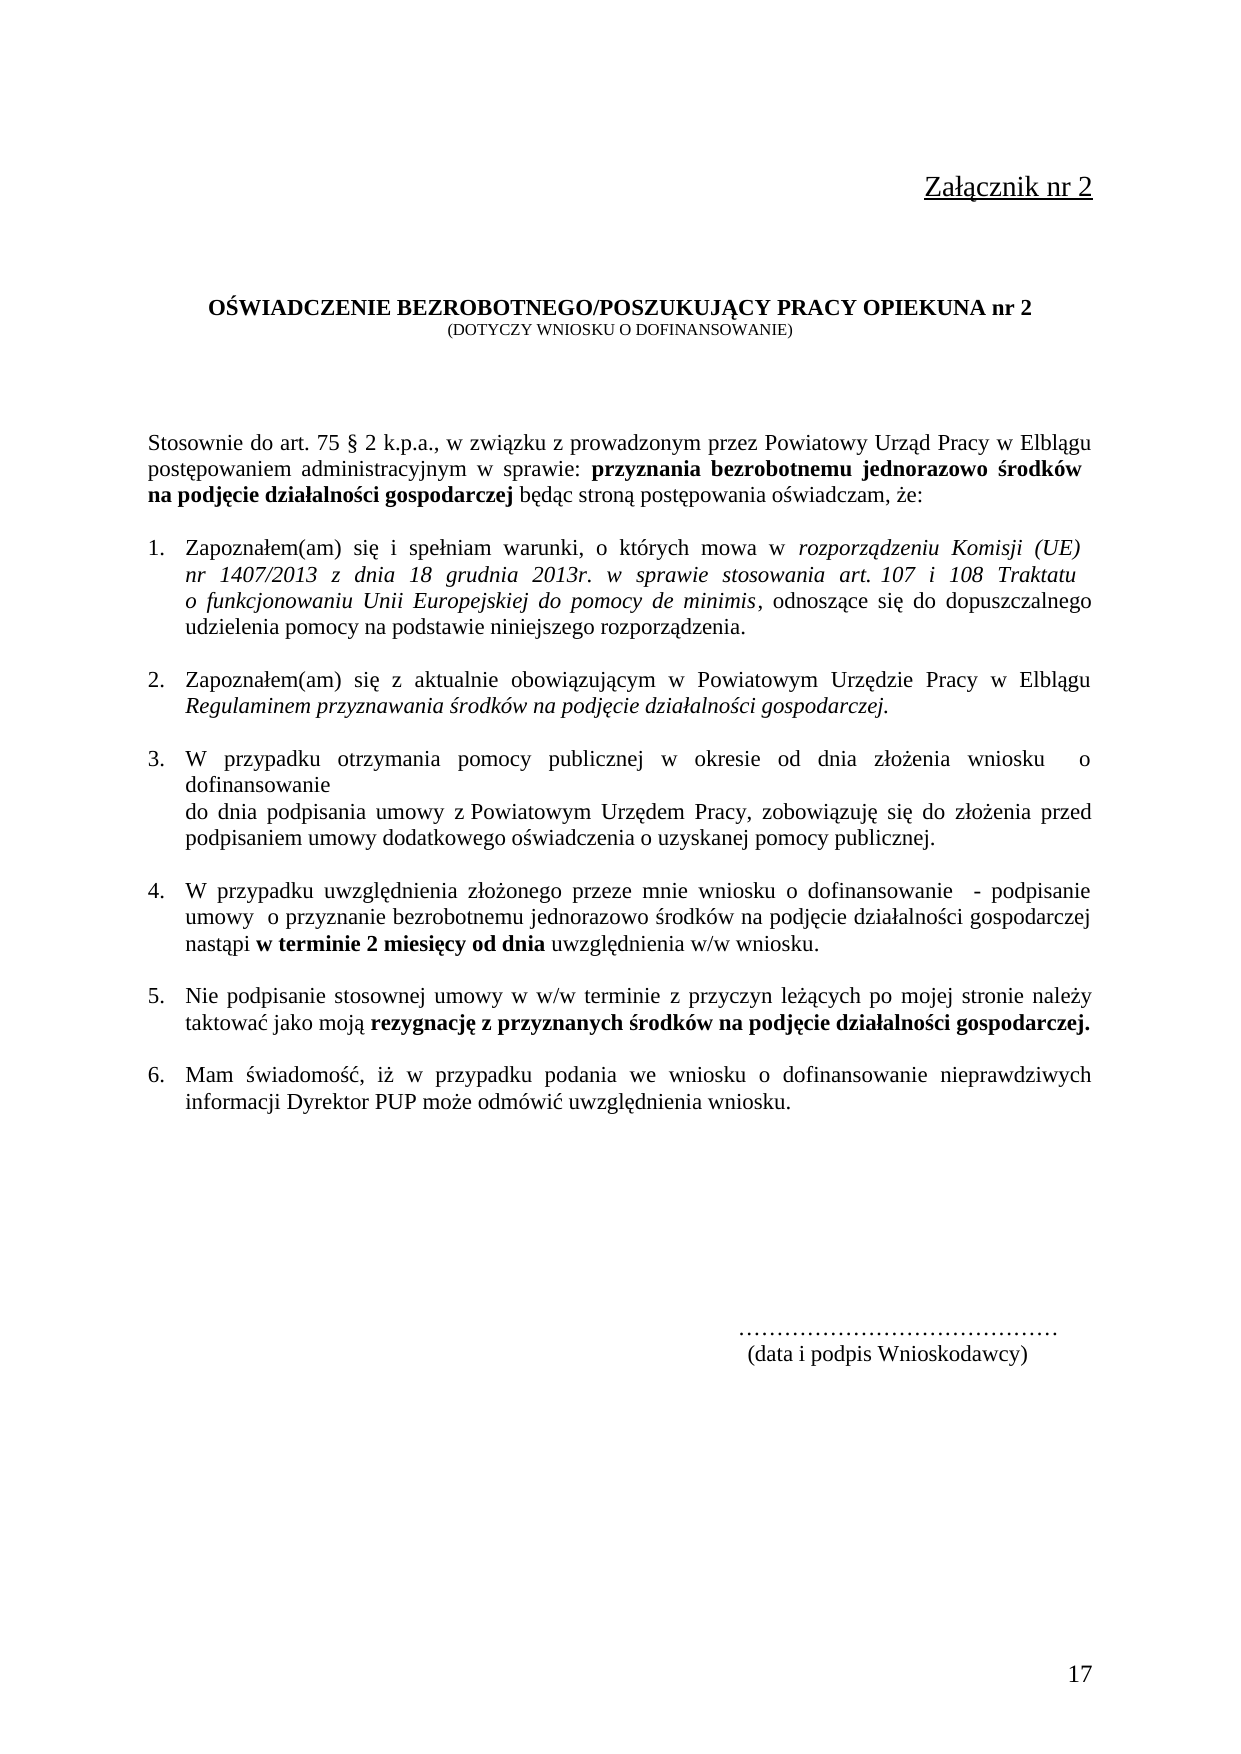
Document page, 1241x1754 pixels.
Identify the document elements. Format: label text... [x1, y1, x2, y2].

text Załącznik nr 2 [148, 169, 1092, 202]
list Mam świadomość, iż w przypadku podania we wniosku o dofinansowanie nieprawdziwych informacji Dyrektor PUP może odmówić uwzględnienia wniosku. [148, 1061, 1092, 1114]
text Stosownie do art. 75 § 2 k.p.a., w związku z prowadzonym przez Powiatowy Urząd Pracy w Elblągu postępowaniem administracyjnym w sprawie: przyznania bezrobotnemu jednorazowo środków na podjęcie działalności gospodarczej będąc stroną postępowania oświadczam, że: [148, 429, 1092, 508]
list Zapoznałem(am) się z aktualnie obowiązującym w Powiatowym Urzędzie Pracy w Elblągu Regulaminem przyznawania środków na podjęcie działalności gospodarczej. [148, 666, 1092, 719]
text OŚWIADCZENIE BEZROBOTNEGO/POSZUKUJĄCY PRACY OPIEKUNA nr 2 [148, 293, 1092, 320]
text (data i podpis Wnioskodawcy) [683, 1340, 1092, 1367]
list W przypadku uwzględnienia złożonego przeze mnie wniosku o dofinansowanie - podpisanie umowy o przyznanie bezrobotnemu jednorazowo środków na podjęcie działalności gospodarczej nastąpi w terminie 2 miesięcy od dnia uwzględnienia w/w wniosku. [148, 877, 1092, 956]
text (DOTYCZY WNIOSKU O DOFINANSOWANIE) [148, 320, 1092, 339]
list W przypadku otrzymania pomocy publicznej w okresie od dnia złożenia wniosku o dofinansowanie do dnia podpisania umowy z Powiatowym Urzędem Pracy, zobowiązuję się do złożenia przed podpisaniem umowy dodatkowego oświadczenia o uzyskanej pomocy publicznej. [148, 745, 1092, 851]
list Zapoznałem(am) się i spełniam warunki, o których mowa w rozporządzeniu Komisji (UE) nr 1407/2013 z dnia 18 grudnia 2013r. w sprawie stosowania art. 107 i 108 Traktatu o funkcjonowaniu Unii Europejskiej do pomocy de minimis, odnoszące się do dopuszczalnego udzielenia pomocy na podstawie niniejszego rozporządzenia. [148, 534, 1092, 640]
text …………………………………… [738, 1314, 1092, 1340]
list Nie podpisanie stosownej umowy w w/w terminie z przyczyn leżących po mojej stronie należy taktować jako moją rezygnację z przyznanych środków na podjęcie działalności gospodarczej. [148, 982, 1092, 1035]
